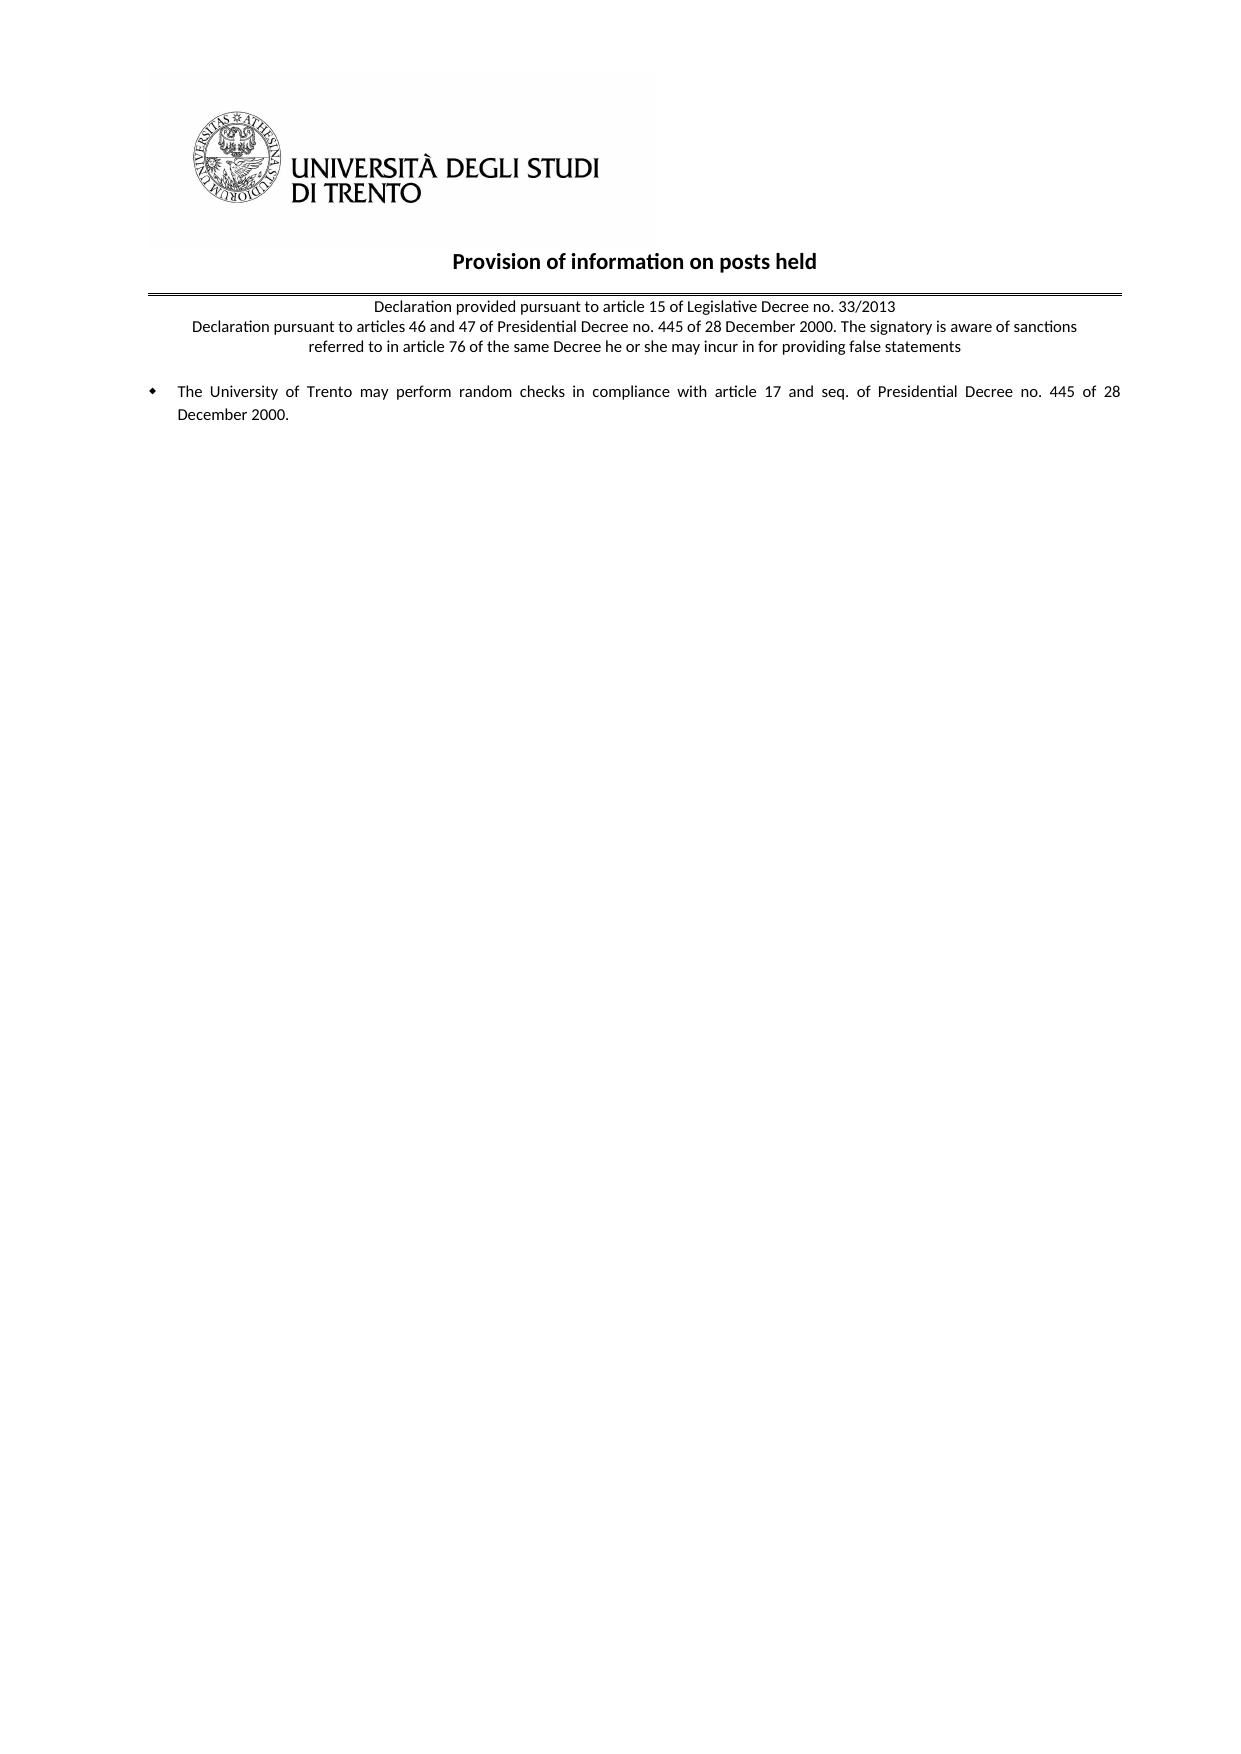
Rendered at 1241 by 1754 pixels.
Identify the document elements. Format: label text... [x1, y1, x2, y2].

picture [147, 73, 658, 248]
text The University of Trento may perform random checks in compliance with article 17 and seq. of Presidential Decree no. 445 of 28 December 2000. [148, 381, 1122, 424]
